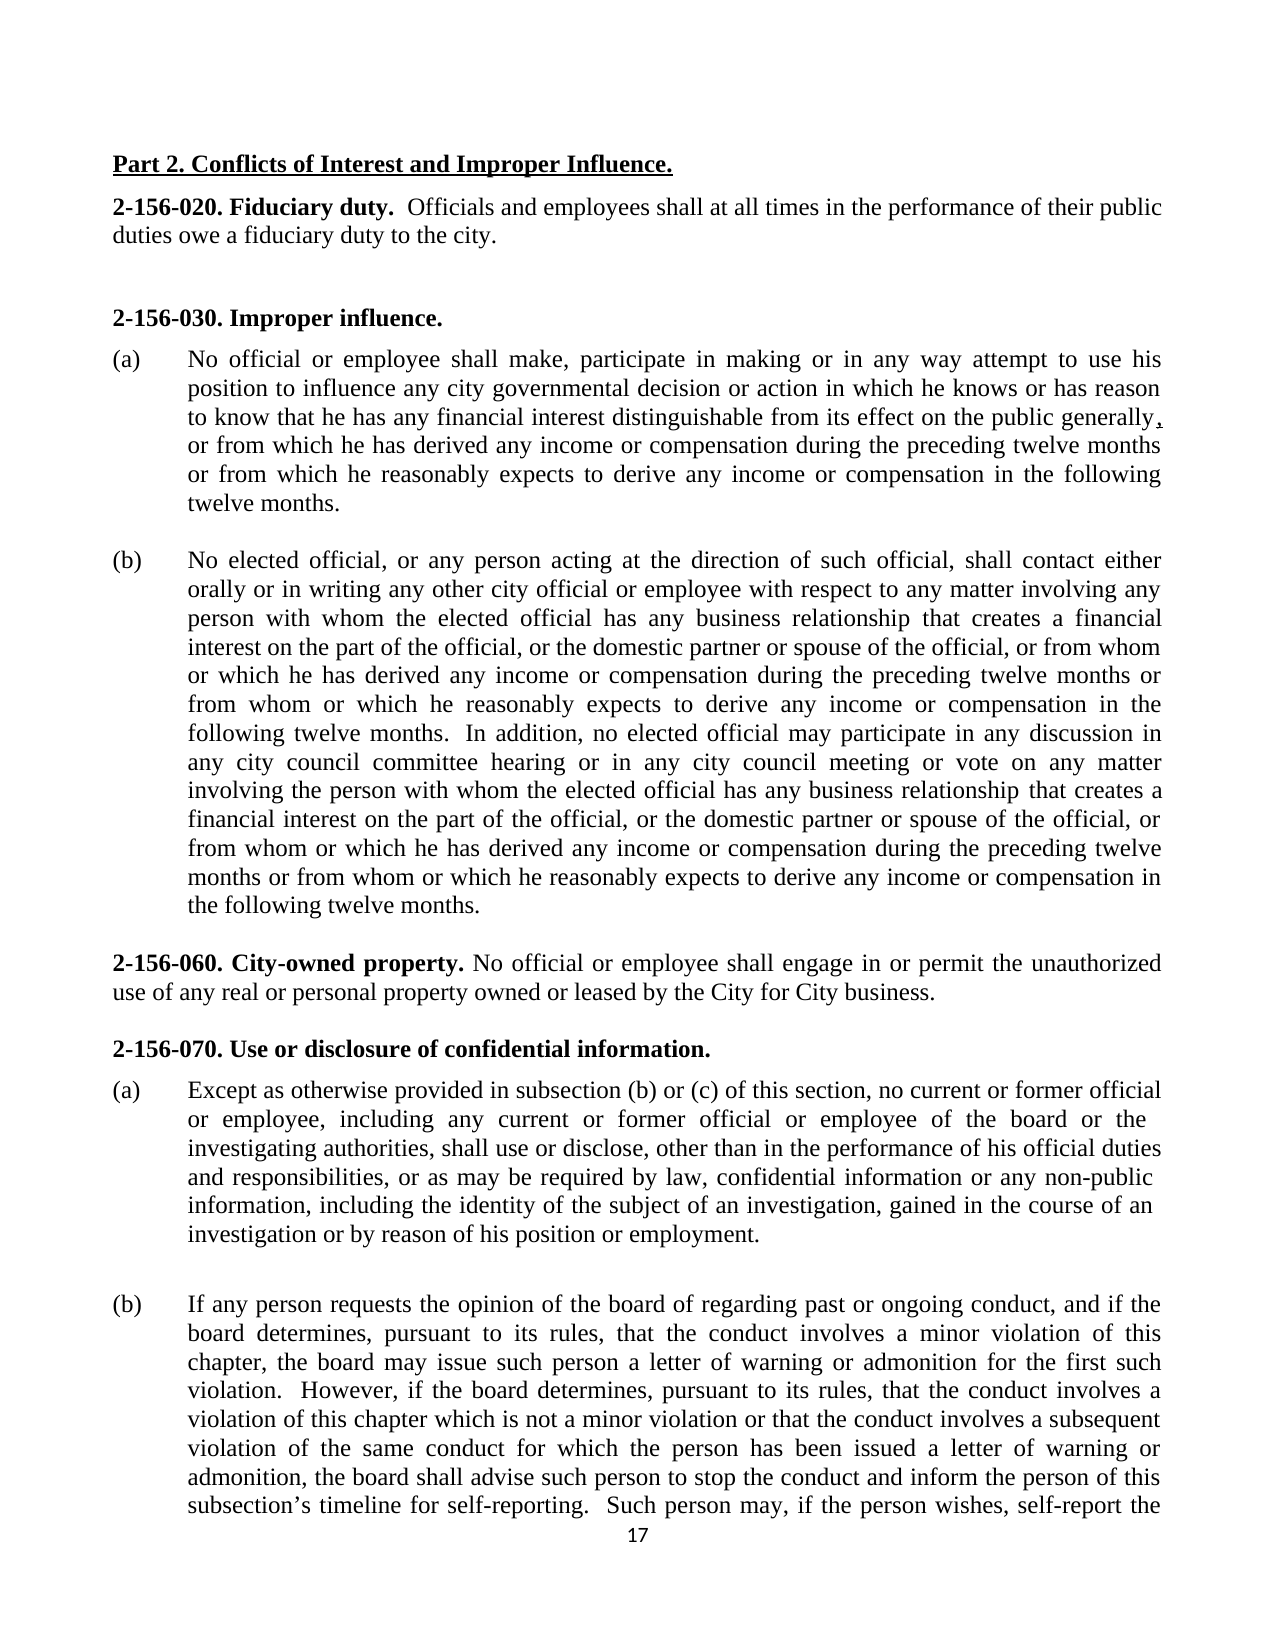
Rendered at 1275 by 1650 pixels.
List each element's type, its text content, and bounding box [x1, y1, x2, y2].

text 2-156-060. City-owned property. No official or employee shall engage in or permit the unauthorized use of any real or personal property owned or leased by the City for City business. [112, 948, 1162, 1006]
text 2-156-070. Use or disclosure of confidential information. [112, 1034, 1162, 1063]
text Part 2. Conflicts of Interest and Improper Influence. [113, 149, 1163, 178]
text 2-156-020. Fiduciary duty. Officials and employees shall at all times in the performance of their public duties owe a fiduciary duty to the city. [112, 192, 1162, 249]
text (a) Except as otherwise provided in subsection (b) or (c) of this section, no current or former official or employee, including any current or former official or employee of the board or the investigating authorities, shall use or disclose, other than in the performance of his official duties and responsibilities, or as may be required by law, confidential information or any non-public information, including the identity of the subject of an investigation, gained in the course of an investigation or by reason of his position or employment. [112, 1076, 1162, 1248]
text 2-156-030. Improper influence. [112, 303, 1162, 332]
text (b) No elected official, or any person acting at the direction of such official, shall contact either orally or in writing any other city official or employee with respect to any matter involving any person with whom the elected official has any business relationship that creates a financial interest on the part of the official, or the domestic partner or spouse of the official, or from whom or which he has derived any income or compensation during the preceding twelve months or from whom or which he reasonably expects to derive any income or compensation in the following twelve months. In addition, no elected official may participate in any discussion in any city council committee hearing or in any city council meeting or vote on any matter involving the person with whom the elected official has any business relationship that creates a financial interest on the part of the official, or the domestic partner or spouse of the official, or from whom or which he has derived any income or compensation during the preceding twelve months or from whom or which he reasonably expects to derive any income or compensation in the following twelve months. [112, 546, 1162, 919]
text (a) No official or employee shall make, participate in making or in any way attempt to use his position to influence any city governmental decision or action in which he knows or has reason to know that he has any financial interest distinguishable from its effect on the public generally, or from which he has derived any income or compensation during the preceding twelve months or from which he reasonably expects to derive any income or compensation in the following twelve months. [112, 344, 1162, 517]
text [112, 1289, 1162, 1519]
